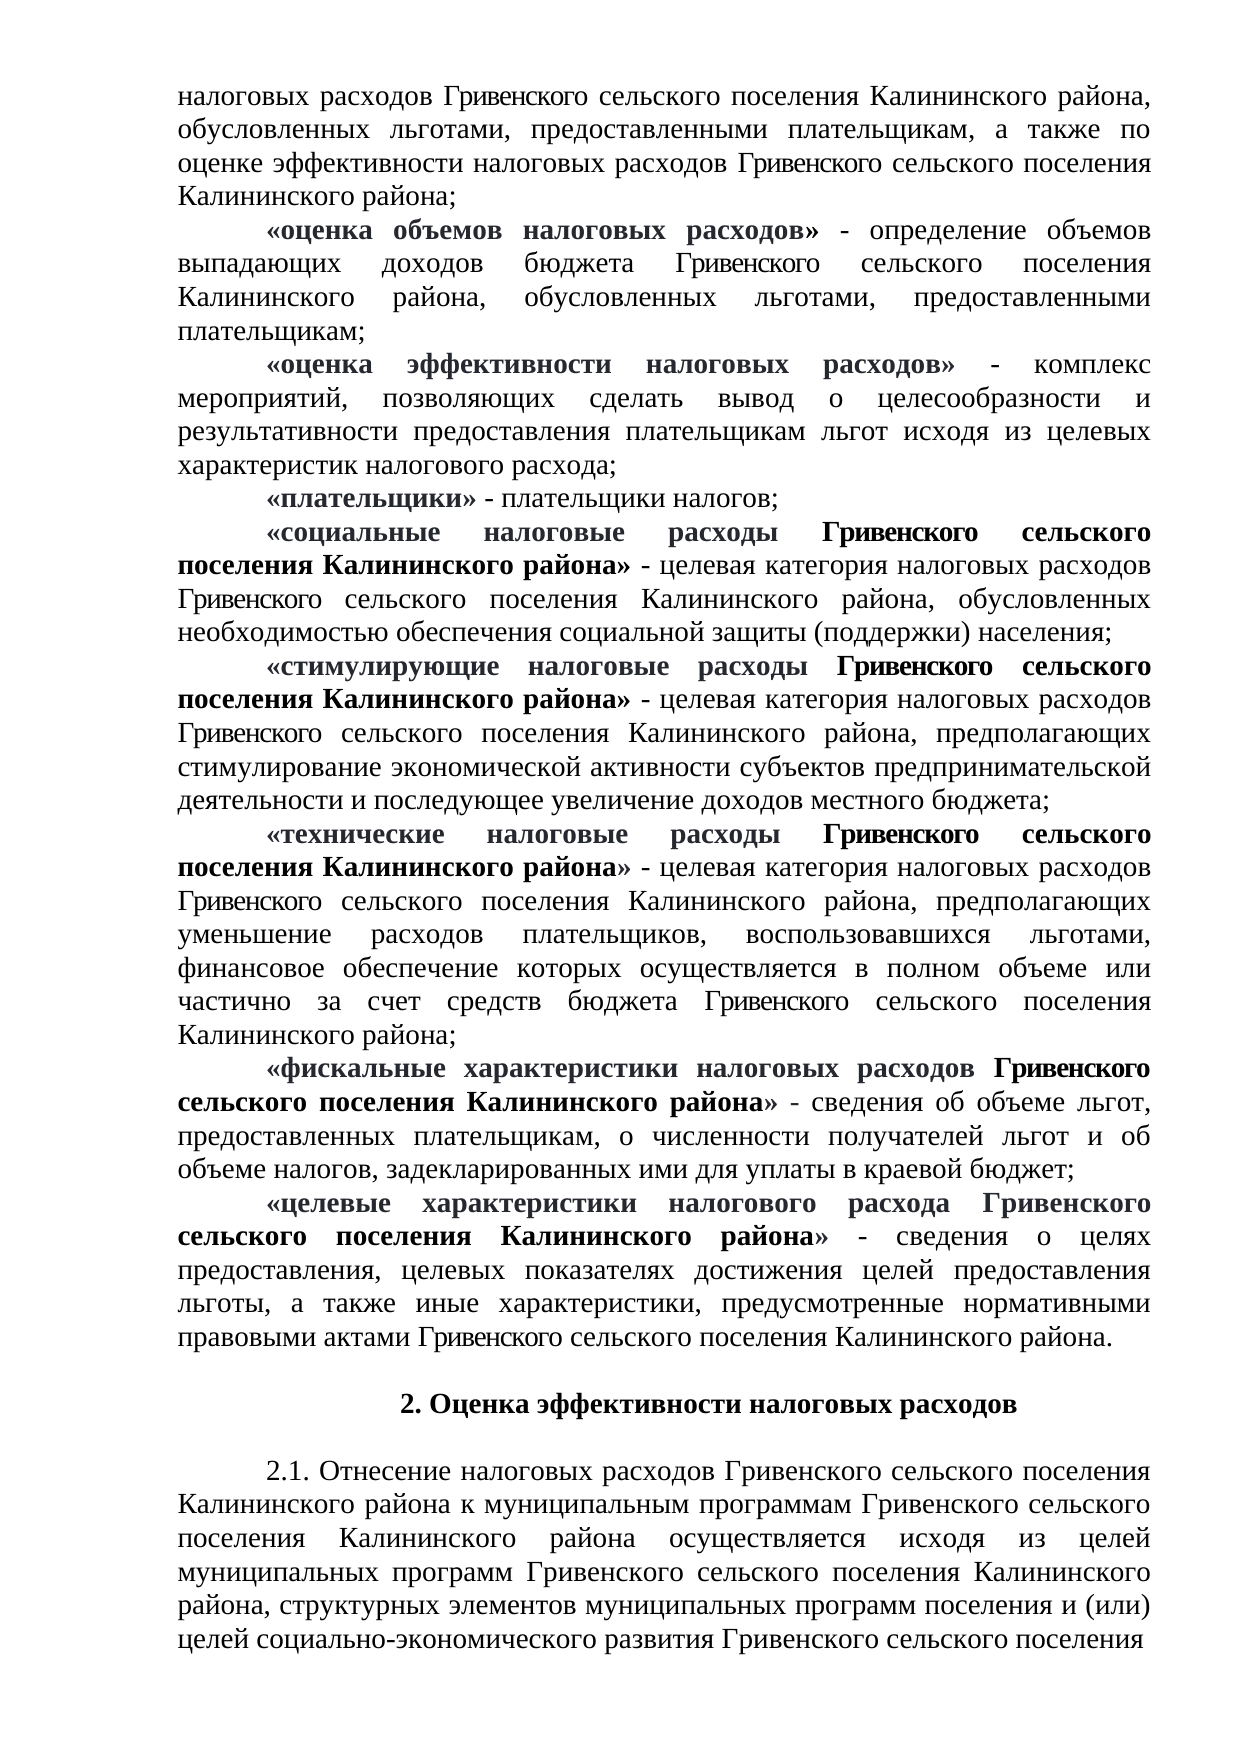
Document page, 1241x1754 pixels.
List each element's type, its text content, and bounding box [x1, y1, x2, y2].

text «плательщики» - плательщики налогов; [177, 480, 1152, 514]
text 2. Оценка эффективности налоговых расходов [177, 1386, 1152, 1419]
text налоговых расходов Гривенского сельского поселения Калининского района, обусловленных льготами, предоставленными плательщикам, а также по оценке эффективности налоговых расходов Гривенского сельского поселения Калининского района; [177, 78, 1152, 212]
text 2.1. Отнесение налоговых расходов Гривенского сельского поселения Калининского района к муниципальным программам Гривенского сельского поселения Калининского района осуществляется исходя из целей муниципальных программ Гривенского сельского поселения Калининского района, структурных элементов муниципальных программ поселения и (или) целей социально-экономического развития Гривенского сельского поселения [177, 1453, 1152, 1654]
text «стимулирующие налоговые расходы Гривенского сельского поселения Калининского района» - целевая категория налоговых расходов Гривенского сельского поселения Калининского района, предполагающих стимулирование экономической активности субъектов предпринимательской деятельности и последующее увеличение доходов местного бюджета; [177, 648, 1152, 816]
text «оценка эффективности налоговых расходов» - комплекс мероприятий, позволяющих сделать вывод о целесообразности и результативности предоставления плательщикам льгот исходя из целевых характеристик налогового расхода; [177, 346, 1152, 480]
text «целевые характеристики налогового расхода Гривенского сельского поселения Калининского района» - сведения о целях предоставления, целевых показателях достижения целей предоставления льготы, а также иные характеристики, предусмотренные нормативными правовыми актами Гривенского сельского поселения Калининского района. [177, 1185, 1152, 1352]
text «фискальные характеристики налоговых расходов Гривенского сельского поселения Калининского района» - сведения об объеме льгот, предоставленных плательщикам, о численности получателей льгот и об объеме налогов, задекларированных ими для уплаты в краевой бюджет; [177, 1051, 1152, 1185]
text «оценка объемов налоговых расходов» - определение объемов выпадающих доходов бюджета Гривенского сельского поселения Калининского района, обусловленных льготами, предоставленными плательщикам; [177, 212, 1152, 346]
text «технические налоговые расходы Гривенского сельского поселения Калининского района» - целевая категория налоговых расходов Гривенского сельского поселения Калининского района, предполагающих уменьшение расходов плательщиков, воспользовавшихся льготами, финансовое обеспечение которых осуществляется в полном объеме или частично за счет средств бюджета Гривенского сельского поселения Калининского района; [177, 816, 1152, 1051]
text «социальные налоговые расходы Гривенского сельского поселения Калининского района» - целевая категория налоговых расходов Гривенского сельского поселения Калининского района, обусловленных необходимостью обеспечения социальной защиты (поддержки) населения; [177, 514, 1152, 648]
